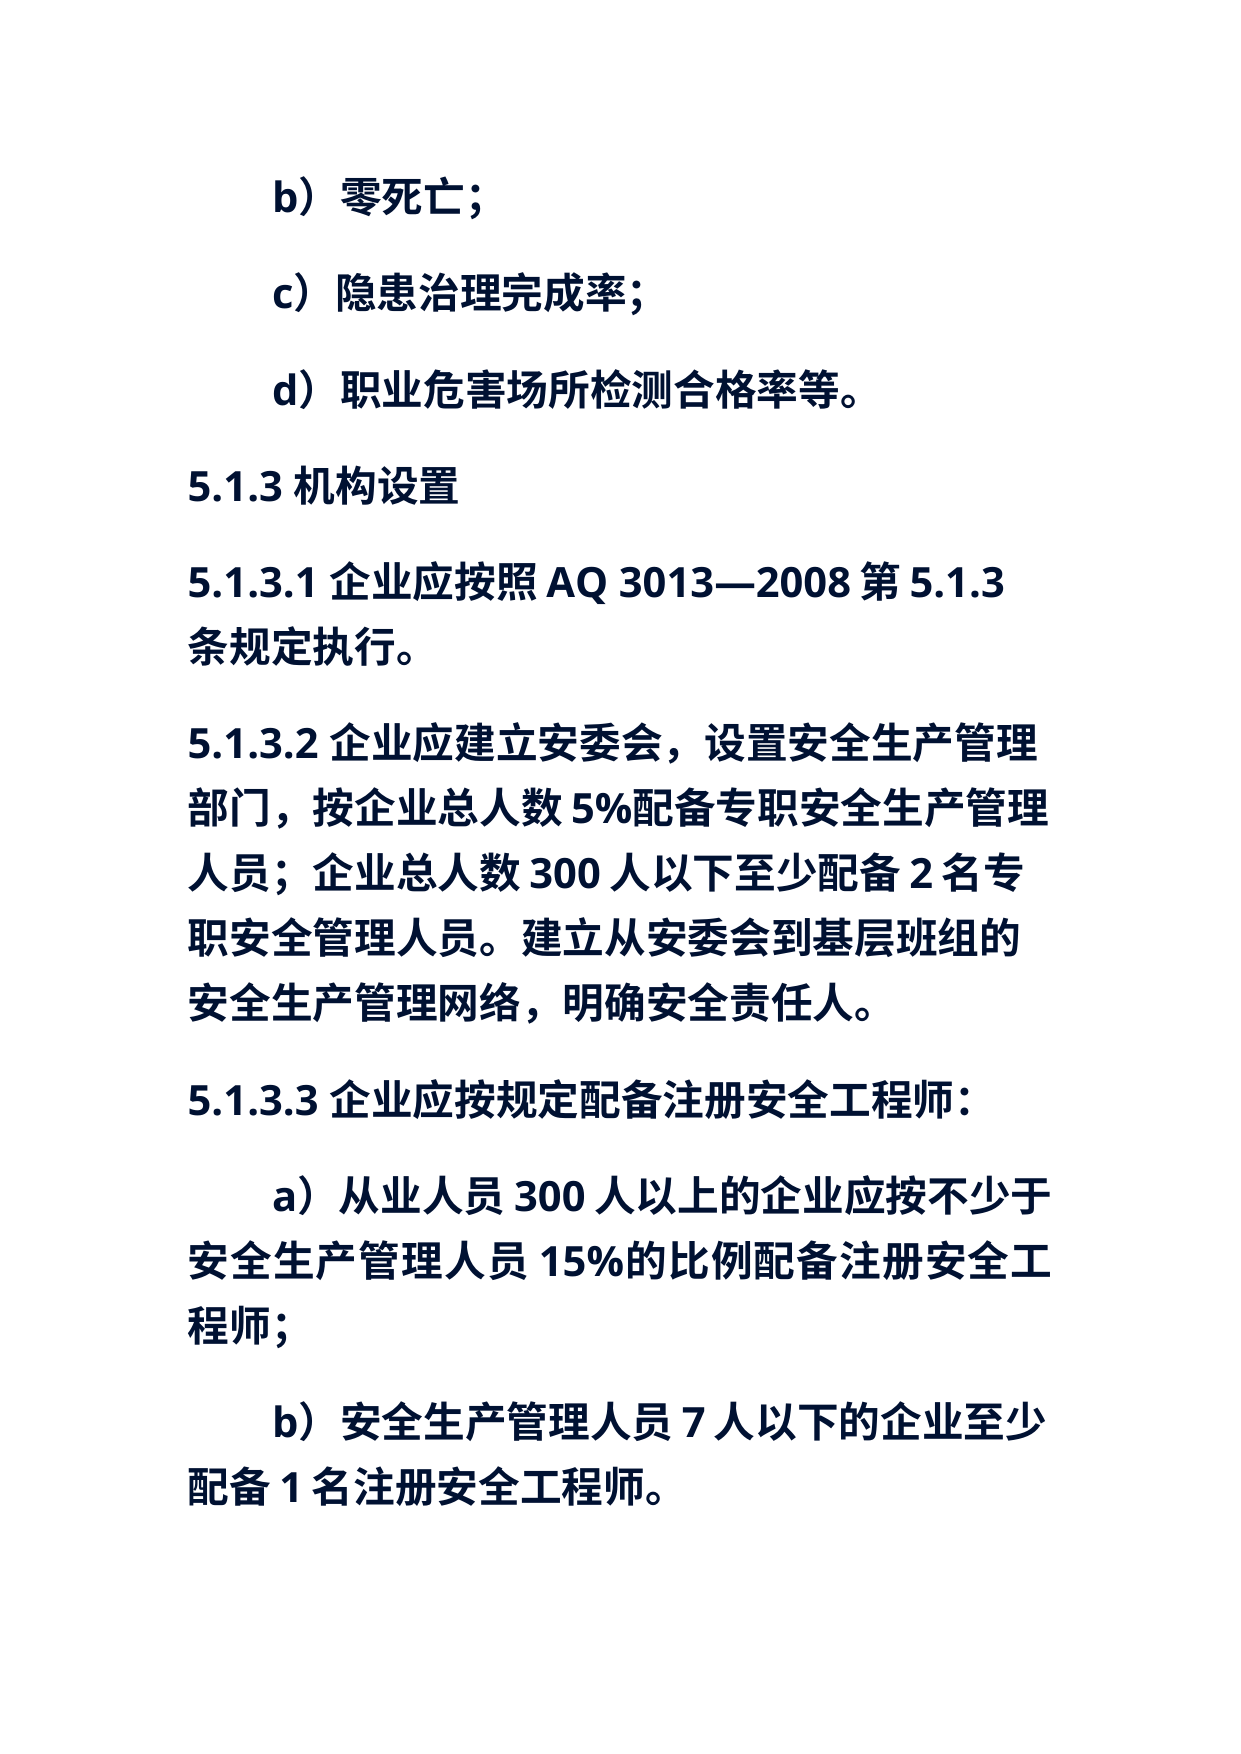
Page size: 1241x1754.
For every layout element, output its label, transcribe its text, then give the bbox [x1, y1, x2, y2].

text 5.1.3.2 企业应建立安委会，设置安全生产管理部门，按企业总人数5%配备专职安全生产管理人员；企业总人数300人以下至少配备2名专职安全管理人员。建立从安委会到基层班组的安全生产管理网络，明确安全责任人。 [187, 708, 1053, 1033]
text c）隐患治理完成率； [187, 258, 1053, 323]
text b）零死亡； [187, 162, 1053, 227]
text d）职业危害场所检测合格率等。 [187, 354, 1053, 419]
text 5.1.3.1 企业应按照AQ 3013—2008第5.1.3条规定执行。 [187, 547, 1053, 677]
text 5.1.3.3 企业应按规定配备注册安全工程师： [187, 1064, 1053, 1129]
text 5.1.3 机构设置 [187, 451, 1053, 516]
text b）安全生产管理人员7人以下的企业至少配备1名注册安全工程师。 [187, 1387, 1053, 1517]
text a）从业人员300人以上的企业应按不少于安全生产管理人员15%的比例配备注册安全工程师； [187, 1161, 1053, 1356]
